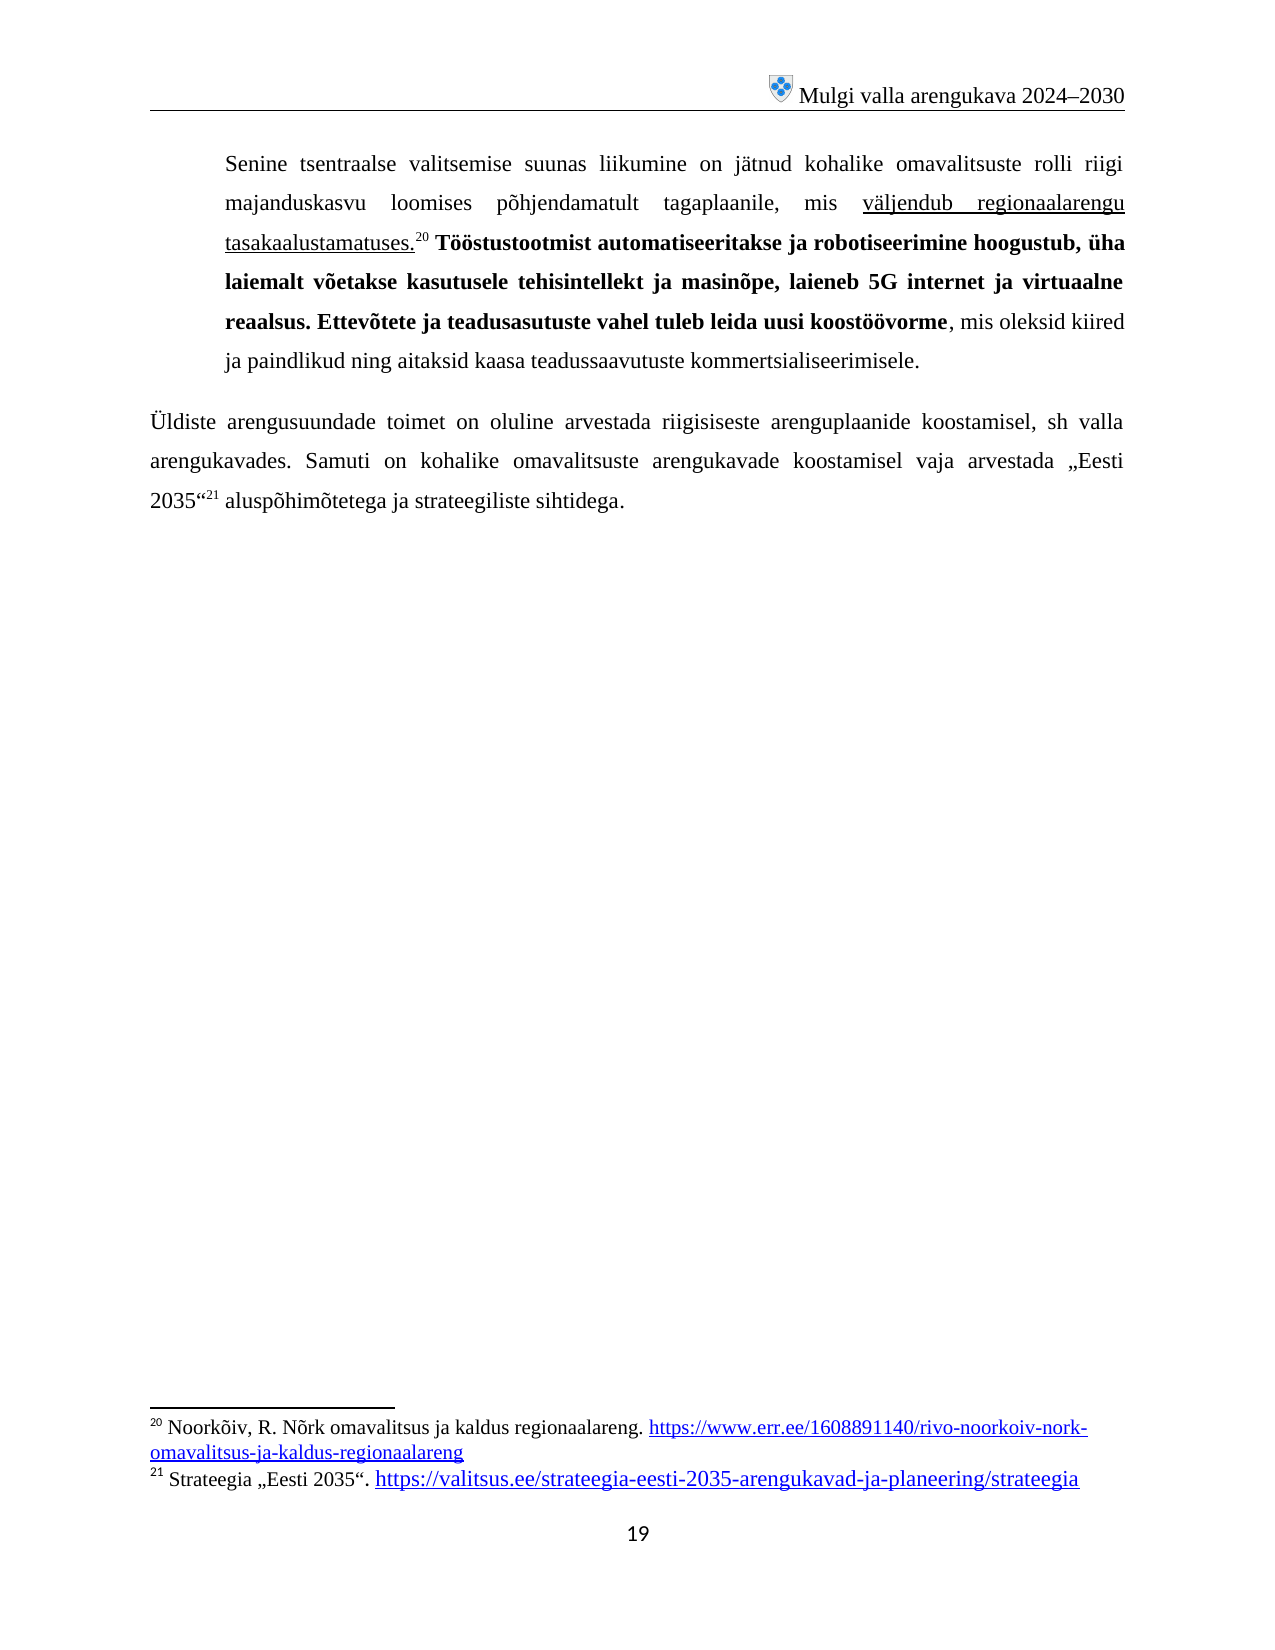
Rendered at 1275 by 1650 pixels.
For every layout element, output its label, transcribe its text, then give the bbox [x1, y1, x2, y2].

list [187, 150, 1125, 374]
picture [768, 75, 794, 103]
text Üldiste arengusuundade toimet on oluline arvestada riigisiseste arenguplaanide koostamisel, sh valla arengukavades. Samuti on kohalike omavalitsuste arengukavade koostamisel vaja arvestada „Eesti 2035“ aluspõhimõtetega ja strateegiliste sihtidega. [150, 408, 1125, 513]
